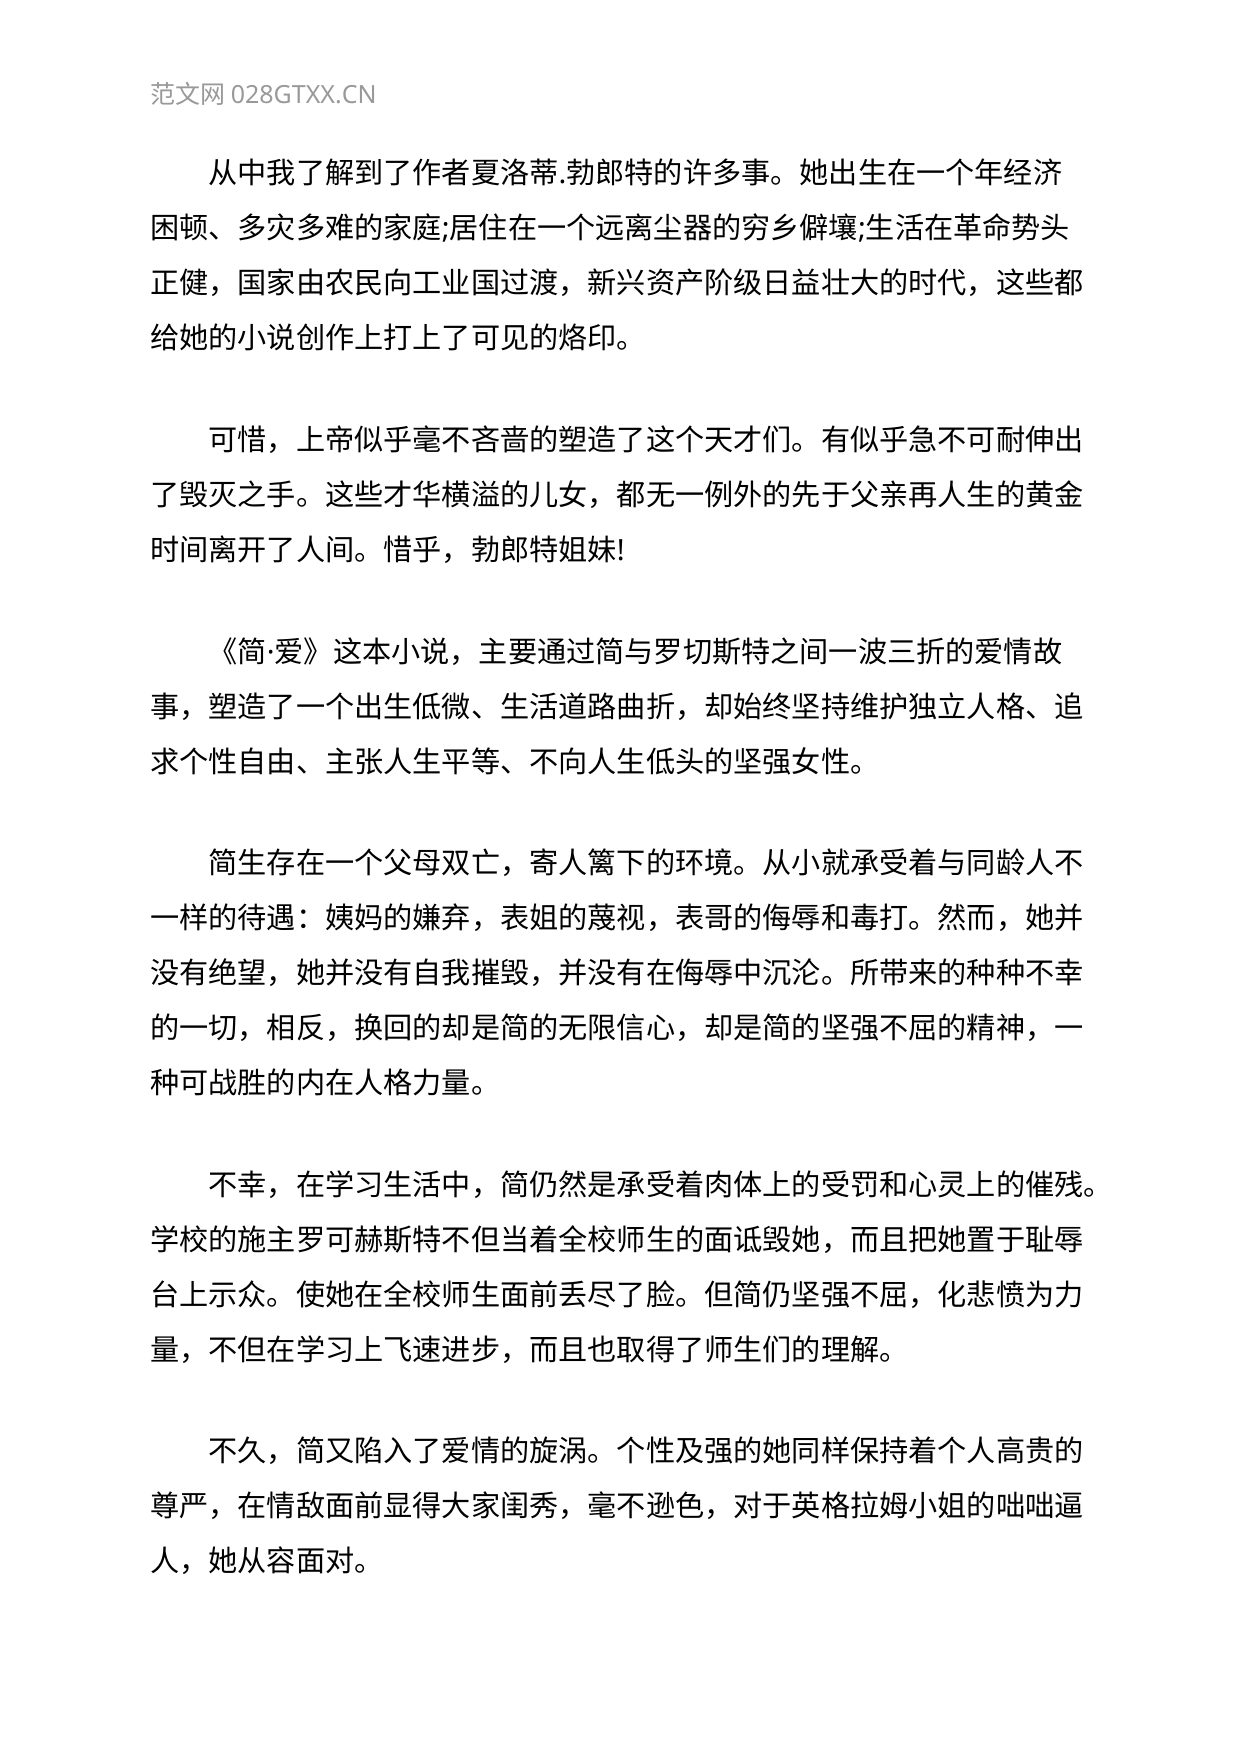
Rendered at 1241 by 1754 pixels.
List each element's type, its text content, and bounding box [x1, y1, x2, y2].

text 《简·爱》这本小说，主要通过简与罗切斯特之间一波三折的爱情故事，塑造了一个出生低微、生活道路曲折，却始终坚持维护独立人格、追求个性自由、主张人生平等、不向人生低头的坚强女性。 [150, 628, 1090, 781]
text 简生存在一个父母双亡，寄人篱下的环境。从小就承受着与同龄人不一样的待遇：姨妈的嫌弃，表姐的蔑视，表哥的侮辱和毒打。然而，她并没有绝望，她并没有自我摧毁，并没有在侮辱中沉沦。所带来的种种不幸的一切，相反，换回的却是简的无限信心，却是简的坚强不屈的精神，一种可战胜的内在人格力量。 [150, 840, 1090, 1102]
text 可惜，上帝似乎毫不吝啬的塑造了这个天才们。有似乎急不可耐伸出了毁灭之手。这些才华横溢的儿女，都无一例外的先于父亲再人生的黄金时间离开了人间。惜乎，勃郎特姐妹! [150, 417, 1090, 569]
text 不久，简又陷入了爱情的旋涡。个性及强的她同样保持着个人高贵的尊严，在情敌面前显得大家闺秀，毫不逊色，对于英格拉姆小姐的咄咄逼人，她从容面对。 [150, 1428, 1090, 1580]
text 从中我了解到了作者夏洛蒂.勃郎特的许多事。她出生在一个年经济困顿、多灾多难的家庭;居住在一个远离尘器的穷乡僻壤;生活在革命势头正健，国家由农民向工业国过渡，新兴资产阶级日益壮大的时代，这些都给她的小说创作上打上了可见的烙印。 [150, 150, 1090, 357]
text 不幸，在学习生活中，简仍然是承受着肉体上的受罚和心灵上的催残。学校的施主罗可赫斯特不但当着全校师生的面诋毁她，而且把她置于耻辱台上示众。使她在全校师生面前丢尽了脸。但简仍坚强不屈，化悲愤为力量，不但在学习上飞速进步，而且也取得了师生们的理解。 [150, 1161, 1090, 1368]
